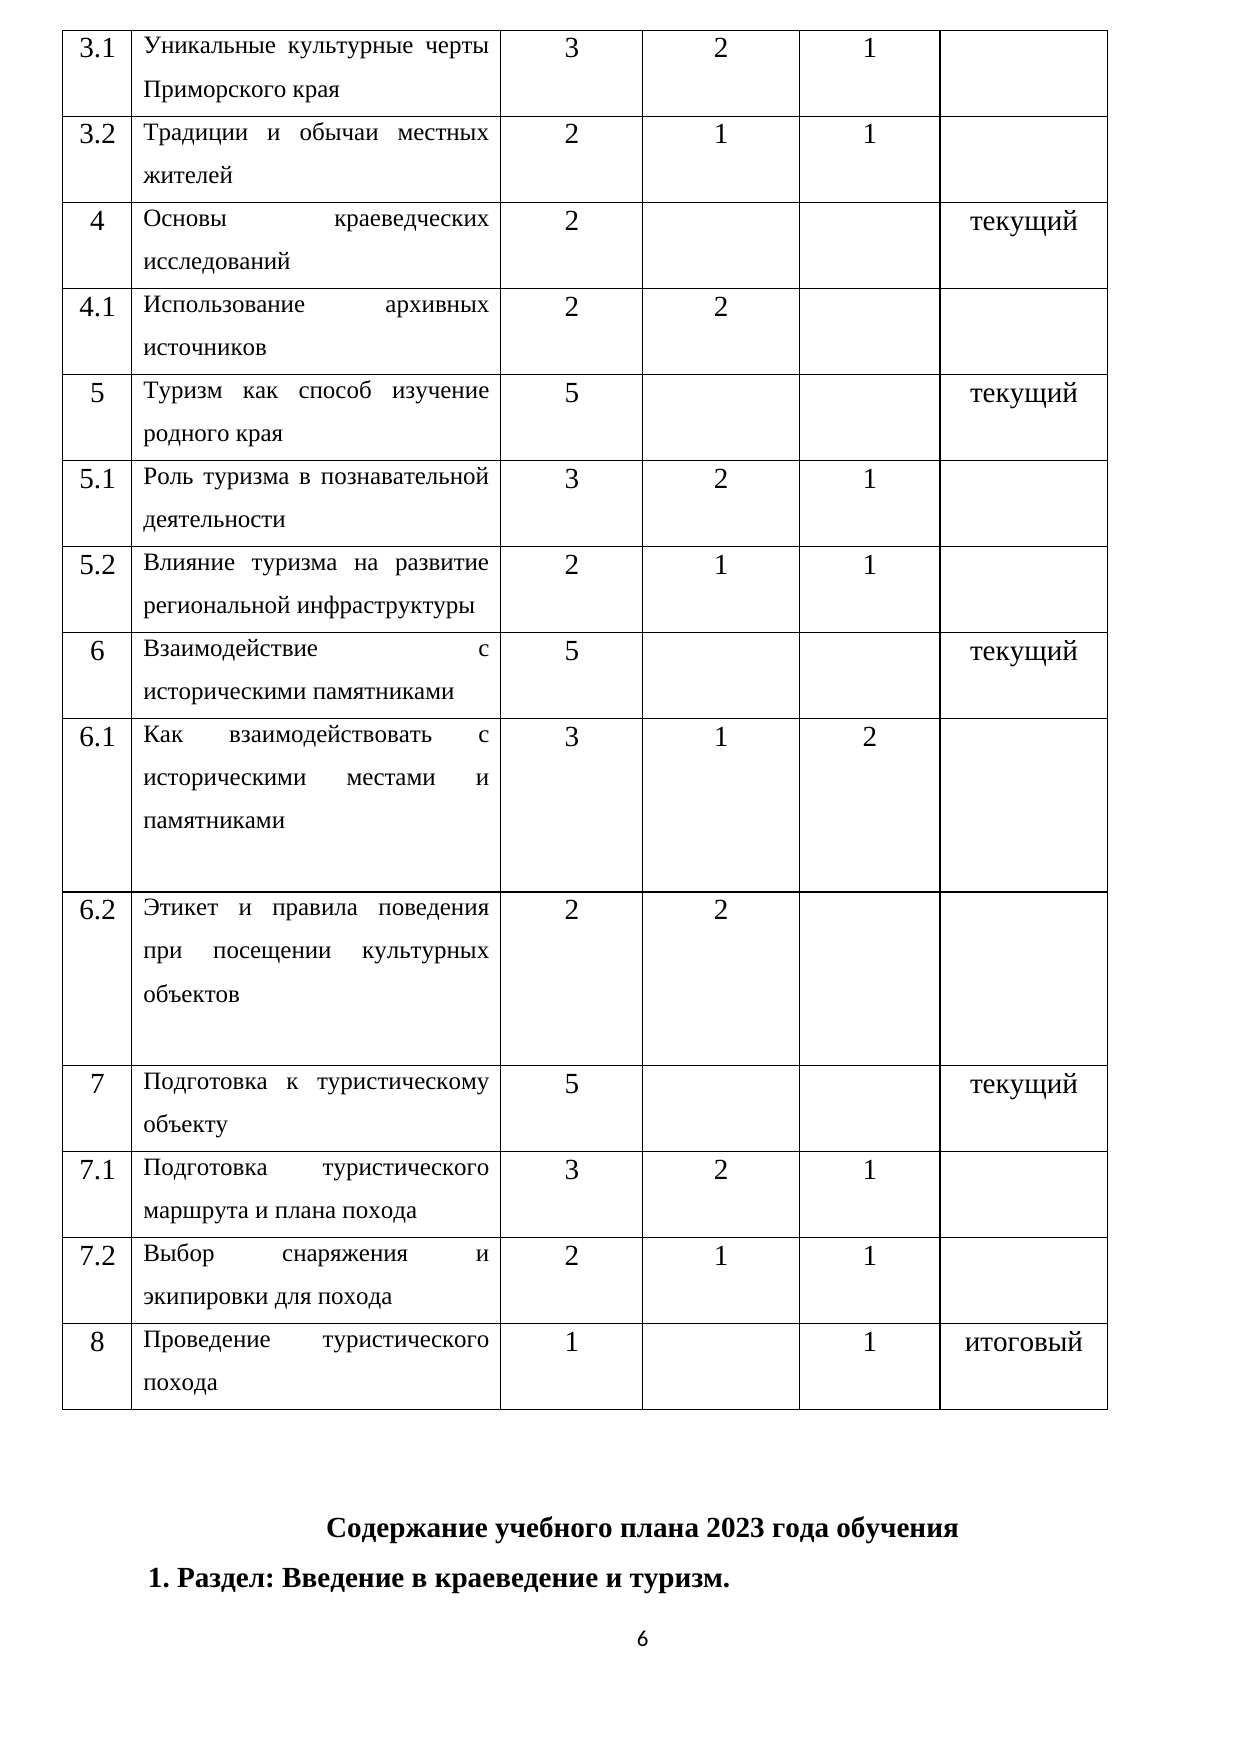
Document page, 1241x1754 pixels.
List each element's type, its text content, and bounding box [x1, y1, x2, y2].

table_cell 5 [501, 633, 642, 718]
table_cell [800, 1066, 939, 1151]
table_cell 2 [800, 719, 939, 891]
table_cell 2 [501, 547, 642, 632]
table_cell Подготовка туристического маршрута и плана похода [132, 1152, 500, 1237]
table_cell Подготовка к туристическому объекту [132, 1066, 500, 1151]
table_cell [643, 203, 799, 288]
table_cell Взаимодействие с историческими памятниками [132, 633, 500, 718]
table_cell Традиции и обычаи местных жителей [132, 117, 500, 202]
table_cell 1 [800, 1324, 939, 1409]
table_cell текущий [941, 633, 1107, 718]
table_cell 3 [501, 719, 642, 891]
table_cell текущий [941, 375, 1107, 460]
table_cell 6.2 [63, 893, 131, 1065]
table_cell 6 [63, 633, 131, 718]
table_cell 5.1 [63, 461, 131, 546]
table_cell 1 [643, 719, 799, 891]
table_cell 1 [643, 1238, 799, 1323]
table_cell [643, 1324, 799, 1409]
table_cell [800, 893, 939, 1065]
table_cell 1 [800, 31, 939, 116]
table_cell [941, 719, 1107, 891]
table_cell [643, 1066, 799, 1151]
table_cell 2 [501, 117, 642, 202]
table_cell 2 [643, 1152, 799, 1237]
table_cell 1 [643, 117, 799, 202]
table_cell Выбор снаряжения и экипировки для похода [132, 1238, 500, 1323]
table_cell 5 [63, 375, 131, 460]
table_cell [643, 375, 799, 460]
table_cell 1 [800, 547, 939, 632]
table_cell [643, 633, 799, 718]
table_cell итоговый [941, 1324, 1107, 1409]
table_cell [941, 461, 1107, 546]
table_cell Этикет и правила поведения при посещении культурных объектов [132, 893, 500, 1065]
text 1. Раздел: Введение в краеведение и туризм. [74, 1561, 1211, 1594]
table_cell 2 [501, 203, 642, 288]
table_cell [800, 633, 939, 718]
table_cell [941, 117, 1107, 202]
table_cell 1 [800, 461, 939, 546]
table_cell 8 [63, 1324, 131, 1409]
table_cell 7.2 [63, 1238, 131, 1323]
table_cell 1 [501, 1324, 642, 1409]
table_cell Основы краеведческих исследований [132, 203, 500, 288]
table_cell 1 [800, 1238, 939, 1323]
table_cell 7 [63, 1066, 131, 1151]
table_cell 1 [800, 117, 939, 202]
table_cell 7.1 [63, 1152, 131, 1237]
table_cell Проведение туристического похода [132, 1324, 500, 1409]
table_cell 2 [501, 289, 642, 374]
table_cell 5.2 [63, 547, 131, 632]
table_cell 3 [501, 1152, 642, 1237]
table_cell [941, 31, 1107, 116]
table_cell [800, 289, 939, 374]
table_cell Роль туризма в познавательной деятельности [132, 461, 500, 546]
table_cell 5 [501, 1066, 642, 1151]
table_cell 2 [643, 461, 799, 546]
table_cell 6.1 [63, 719, 131, 891]
table_cell Уникальные культурные черты Приморского края [132, 31, 500, 116]
table_cell Туризм как способ изучение родного края [132, 375, 500, 460]
table_cell 2 [643, 893, 799, 1065]
table_cell 2 [501, 1238, 642, 1323]
table_cell [800, 203, 939, 288]
table_cell [941, 289, 1107, 374]
table_cell 3.1 [63, 31, 131, 116]
table_cell 3.2 [63, 117, 131, 202]
table_cell [941, 1238, 1107, 1323]
table_cell 3 [501, 461, 642, 546]
table_cell [800, 375, 939, 460]
table_cell 4 [63, 203, 131, 288]
table_cell 3 [501, 31, 642, 116]
table_cell 5 [501, 375, 642, 460]
table_cell Влияние туризма на развитие региональной инфраструктуры [132, 547, 500, 632]
table_cell 1 [800, 1152, 939, 1237]
table_cell 4.1 [63, 289, 131, 374]
table_cell 2 [643, 289, 799, 374]
table_cell [941, 547, 1107, 632]
table_cell 1 [643, 547, 799, 632]
text Содержание учебного плана 2023 года обучения [74, 1510, 1211, 1544]
table_cell [941, 893, 1107, 1065]
table_cell 2 [643, 31, 799, 116]
table_cell Как взаимодействовать с историческими местами и памятниками [132, 719, 500, 891]
table_cell Использование архивных источников [132, 289, 500, 374]
table_cell текущий [941, 203, 1107, 288]
table_cell 2 [501, 893, 642, 1065]
table_cell [941, 1152, 1107, 1237]
table_cell текущий [941, 1066, 1107, 1151]
